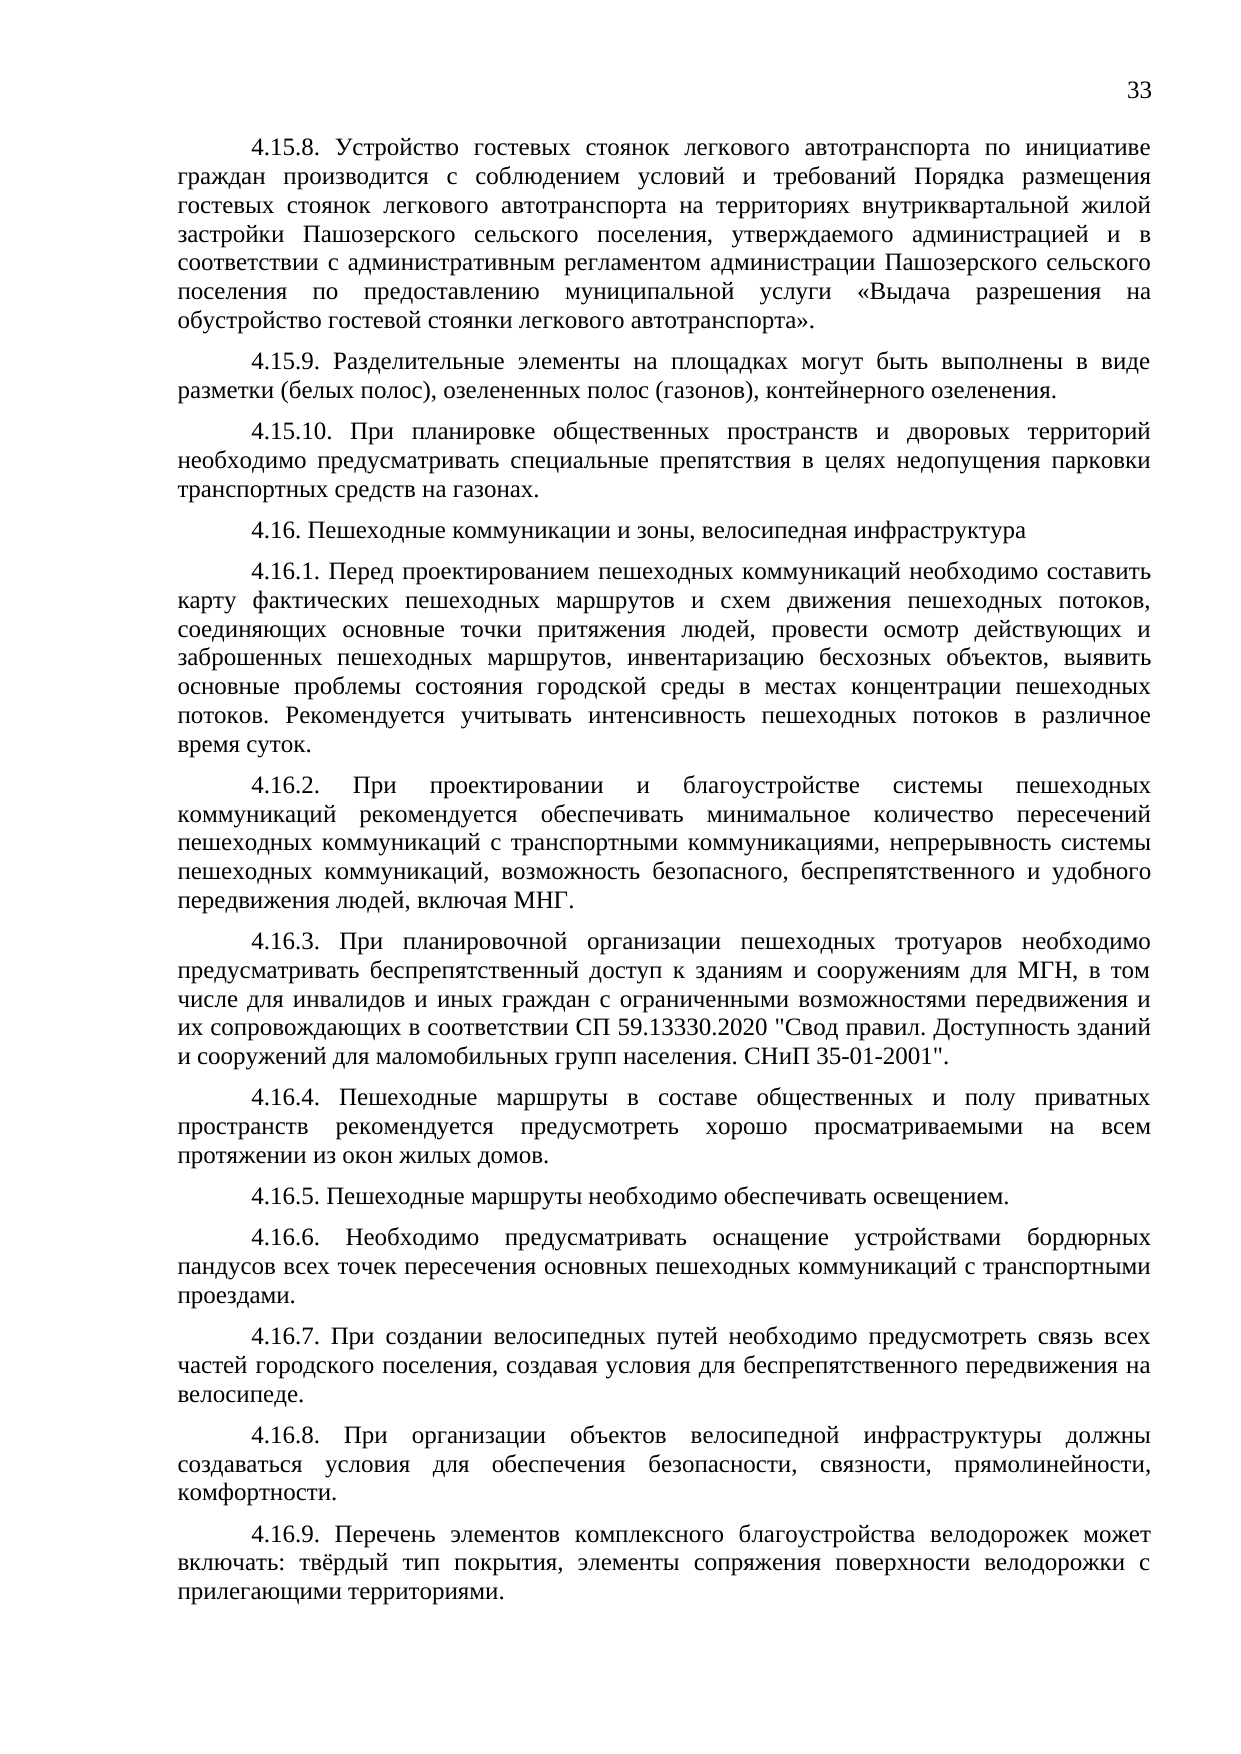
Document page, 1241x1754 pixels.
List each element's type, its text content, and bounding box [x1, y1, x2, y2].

text 4.16.5. Пешеходные маршруты необходимо обеспечивать освещением. [177, 1181, 1152, 1210]
text 4.16.7. При создании велосипедных путей необходимо предусмотреть связь всех частей городского поселения, создавая условия для беспрепятственного передвижения на велосипеде. [177, 1321, 1152, 1407]
text 4.16.6. Необходимо предусматривать оснащение устройствами бордюрных пандусов всех точек пересечения основных пешеходных коммуникаций с транспортными проездами. [177, 1222, 1152, 1309]
text 4.16.4. Пешеходные маршруты в составе общественных и полу приватных пространств рекомендуется предусмотреть хорошо просматриваемыми на всем протяжении из окон жилых домов. [177, 1082, 1152, 1169]
text 4.16. Пешеходные коммуникации и зоны, велосипедная инфраструктура [177, 515, 1152, 544]
text 4.16.8. При организации объектов велосипедной инфраструктуры должны создаваться условия для обеспечения безопасности, связности, прямолинейности, комфортности. [177, 1420, 1152, 1506]
text 4.16.2. При проектировании и благоустройстве системы пешеходных коммуникаций рекомендуется обеспечивать минимальное количество пересечений пешеходных коммуникаций с транспортными коммуникациями, непрерывность системы пешеходных коммуникаций, возможность безопасного, беспрепятственного и удобного передвижения людей, включая МНГ. [177, 770, 1152, 914]
text 4.15.8. Устройство гостевых стоянок легкового автотранспорта по инициативе граждан производится с соблюдением условий и требований Порядка размещения гостевых стоянок легкового автотранспорта на территориях внутриквартальной жилой застройки Пашозерского сельского поселения, утверждаемого администрацией и в соответствии с административным регламентом администрации Пашозерского сельского поселения по предоставлению муниципальной услуги «Выдача разрешения на обустройство гостевой стоянки легкового автотранспорта». [177, 132, 1152, 334]
text 4.16.1. Перед проектированием пешеходных коммуникаций необходимо составить карту фактических пешеходных маршрутов и схем движения пешеходных потоков, соединяющих основные точки притяжения людей, провести осмотр действующих и заброшенных пешеходных маршрутов, инвентаризацию бесхозных объектов, выявить основные проблемы состояния городской среды в местах концентрации пешеходных потоков. Рекомендуется учитывать интенсивность пешеходных потоков в различное время суток. [177, 556, 1152, 757]
text 4.15.10. При планировке общественных пространств и дворовых территорий необходимо предусматривать специальные препятствия в целях недопущения парковки транспортных средств на газонах. [177, 416, 1152, 502]
text 4.16.3. При планировочной организации пешеходных тротуаров необходимо предусматривать беспрепятственный доступ к зданиям и сооружениям для МГН, в том числе для инвалидов и иных граждан с ограниченными возможностями передвижения и их сопровождающих в соответствии СП 59.13330.2020 "Свод правил. Доступность зданий и сооружений для маломобильных групп населения. СНиП 35-01-2001". [177, 926, 1152, 1070]
text 4.15.9. Разделительные элементы на площадках могут быть выполнены в виде разметки (белых полос), озелененных полос (газонов), контейнерного озеленения. [177, 346, 1152, 404]
text 4.16.9. Перечень элементов комплексного благоустройства велодорожек может включать: твёрдый тип покрытия, элементы сопряжения поверхности велодорожки с прилегающими территориями. [177, 1519, 1152, 1605]
